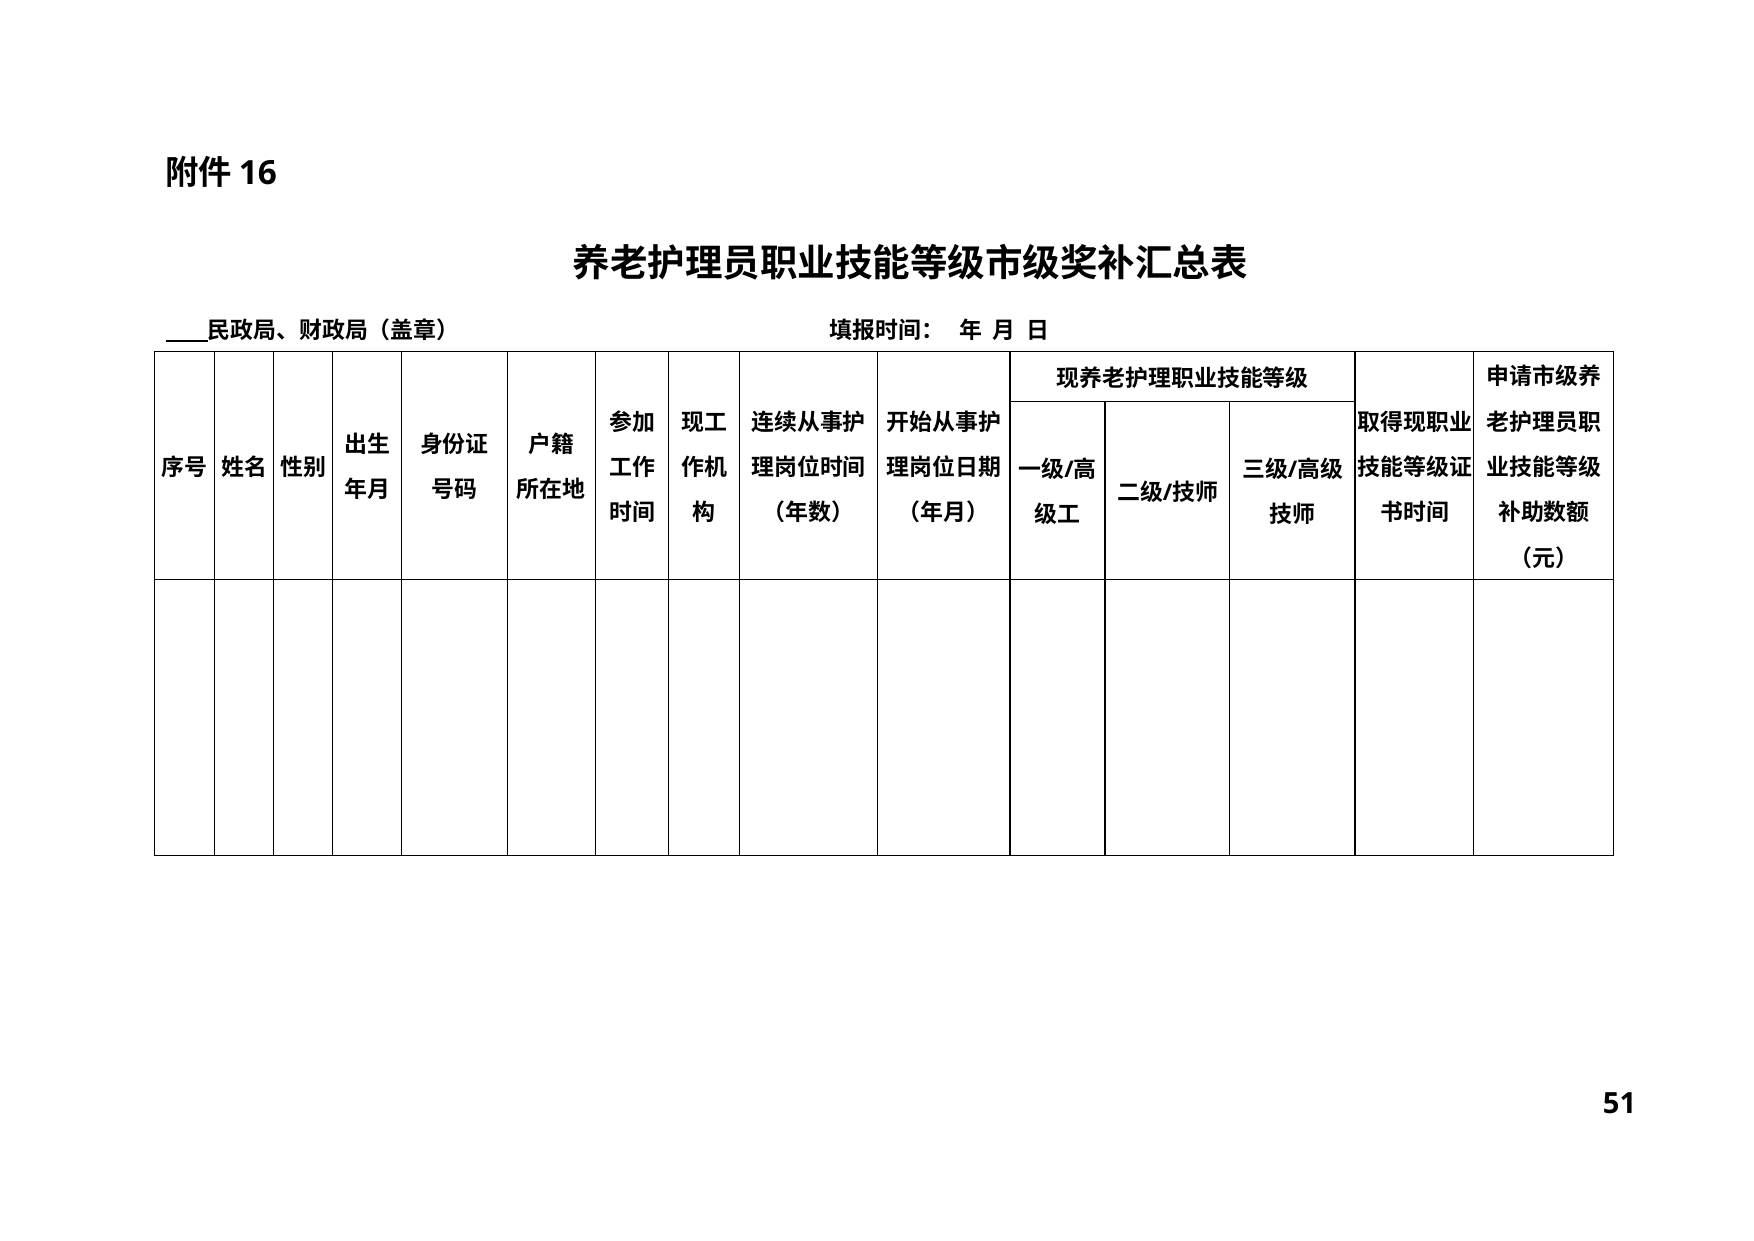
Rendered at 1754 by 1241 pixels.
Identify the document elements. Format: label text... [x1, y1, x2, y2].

table_cell [333, 580, 401, 854]
table_cell [1230, 580, 1354, 854]
table_cell [1474, 580, 1613, 854]
table_cell 一级/高级工 [1011, 402, 1104, 579]
table_header 现养老护理职业技能等级 [1011, 352, 1354, 401]
table_header 开始从事护理岗位日期（年月） [878, 352, 1009, 579]
table_header 户籍 所在地 [508, 352, 595, 579]
table_cell [596, 580, 668, 854]
table_cell [878, 580, 1009, 854]
table_header 姓名 [215, 352, 273, 579]
table_cell [1106, 580, 1229, 854]
table_header 取得现职业技能等级证书时间 [1356, 352, 1473, 579]
table_cell [1011, 580, 1104, 854]
table_cell [669, 580, 739, 854]
table_cell [274, 580, 332, 854]
table_header 参加 工作 时间 [596, 352, 668, 579]
table_cell 三级/高级技师 [1230, 402, 1354, 579]
table_cell [155, 580, 214, 854]
table_cell [215, 580, 273, 854]
table_header 申请市级养老护理员职业技能等级补助数额（元） [1474, 352, 1613, 579]
table_cell [508, 580, 595, 854]
text 附件16 [165, 124, 1636, 215]
table_header 序号 [155, 352, 214, 579]
table_header 身份证 号码 [402, 352, 507, 579]
table_header 性别 [274, 352, 332, 579]
table_cell [402, 580, 507, 854]
text 养老护理员职业技能等级市级奖补汇总表 [136, 215, 1636, 306]
table_header 现工作机构 [669, 352, 739, 579]
text 民政局、财政局（盖章） 填报时间： 年 月 日 [136, 306, 1636, 351]
table_cell 二级/技师 [1106, 402, 1229, 579]
table_header 连续从事护理岗位时间（年数） [740, 352, 877, 579]
table_header 出生 年月 [333, 352, 401, 579]
table_cell [1356, 580, 1473, 854]
table_cell [740, 580, 877, 854]
